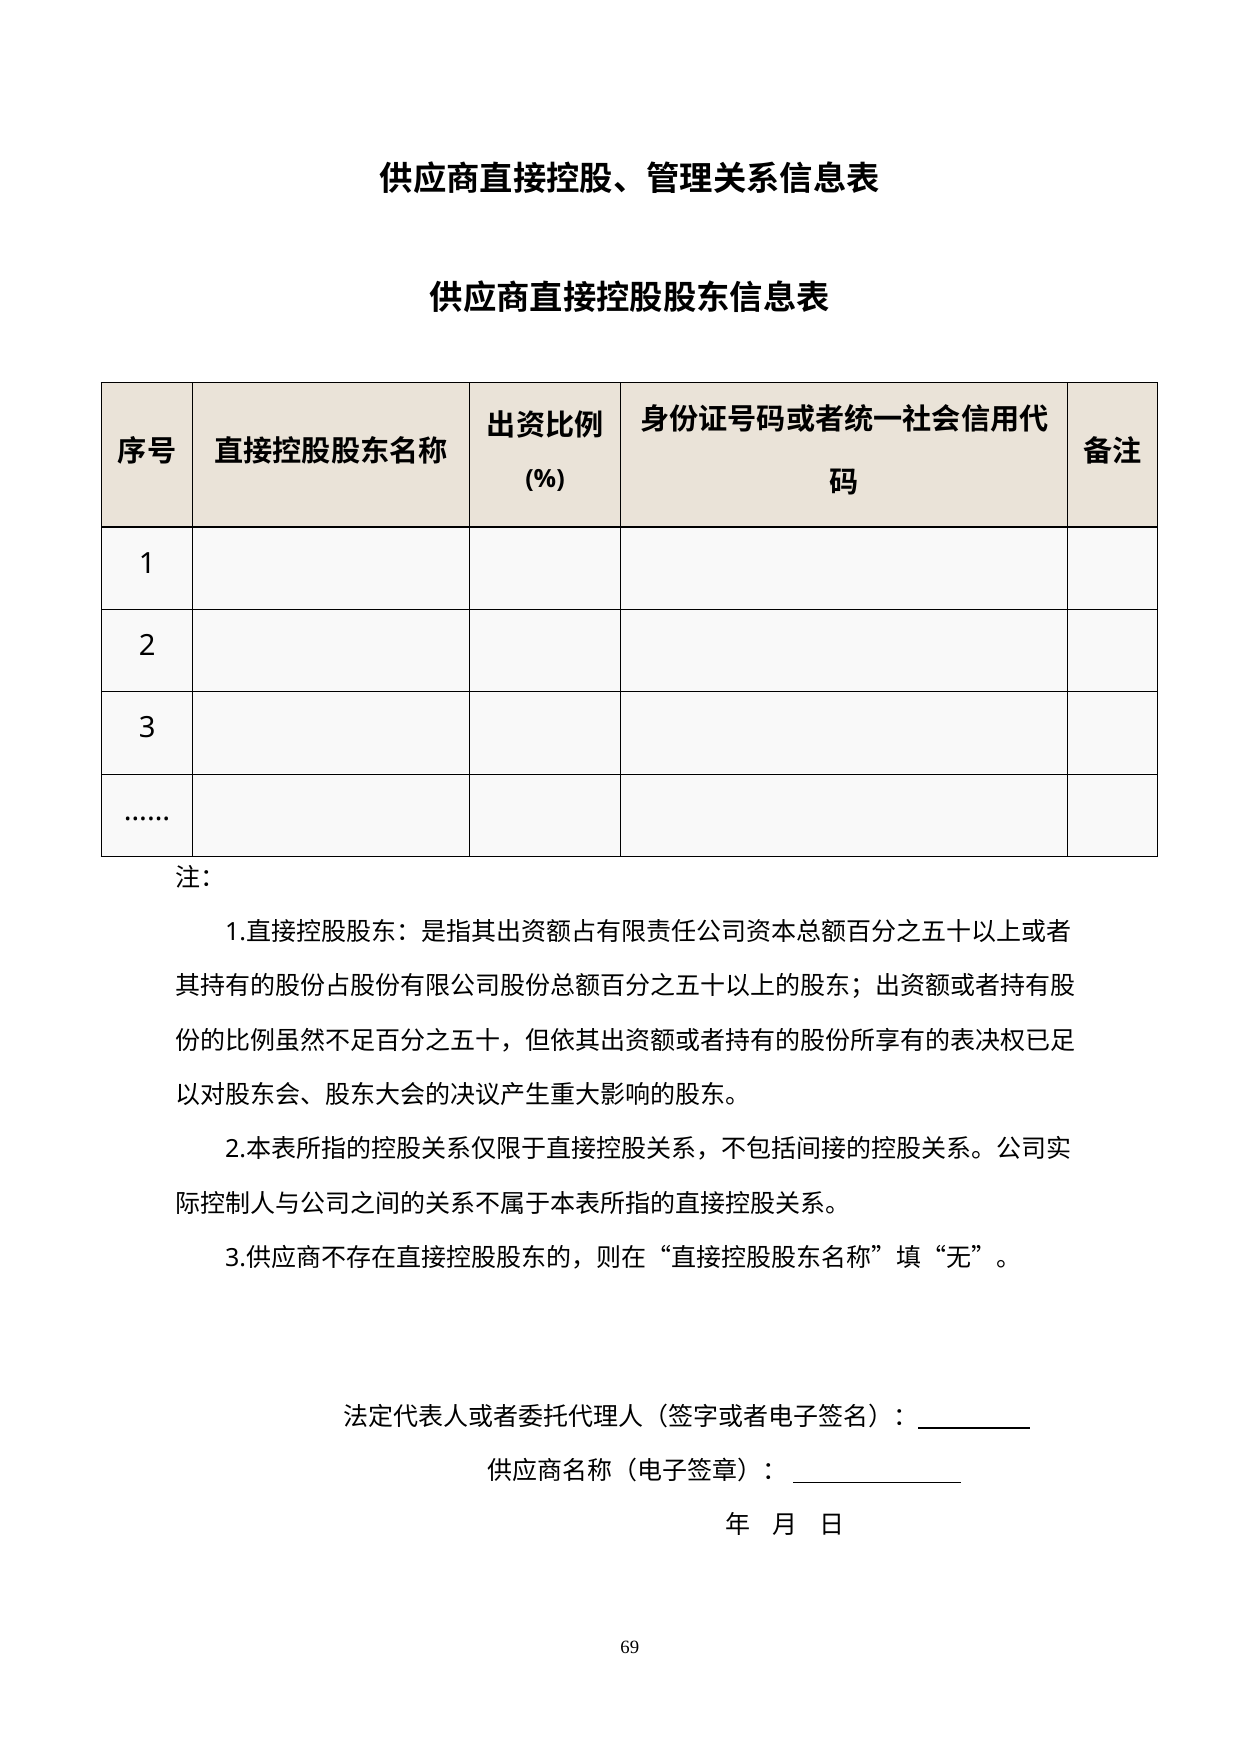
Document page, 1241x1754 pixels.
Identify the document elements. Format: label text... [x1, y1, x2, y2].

table_cell [1068, 528, 1157, 609]
table_cell 1 [102, 528, 192, 609]
table_cell [193, 692, 469, 773]
text 1.直接控股股东：是指其出资额占有限责任公司资本总额百分之五十以上或者其持有的股份占股份有限公司股份总额百分之五十以上的股东；出资额或者持有股份的比例虽然不足百分之五十，但依其出资额或者持有的股份所享有的表决权已足以对股东会、股东大会的决议产生重大影响的股东。 [175, 911, 1084, 1111]
text 供应商直接控股、管理关系信息表 [175, 152, 1084, 200]
table_cell [193, 775, 469, 856]
table_cell [1068, 775, 1157, 856]
table_header 直接控股股东名称 [193, 383, 469, 526]
text 法定代表人或者委托代理人（签字或者电子签名）： [175, 1396, 1034, 1432]
table_cell [470, 610, 620, 691]
table_cell [470, 775, 620, 856]
table_cell [470, 692, 620, 773]
table_cell [621, 610, 1067, 691]
table_cell [193, 528, 469, 609]
table_cell [621, 775, 1067, 856]
text 2.本表所指的控股关系仅限于直接控股关系，不包括间接的控股关系。公司实际控制人与公司之间的关系不属于本表所指的直接控股关系。 [175, 1129, 1084, 1219]
table_cell [1068, 610, 1157, 691]
table_header 出资比例(%) [470, 383, 620, 526]
table_header 备注 [1068, 383, 1157, 526]
text 注： [175, 857, 1084, 893]
text 供应商名称（电子签章）： [175, 1451, 1034, 1487]
table_cell 2 [102, 610, 192, 691]
table_header 身份证号码或者统一社会信用代码 [621, 383, 1067, 526]
table_cell 3 [102, 692, 192, 773]
table_cell [1068, 692, 1157, 773]
table_header 序号 [102, 383, 192, 526]
table_cell [621, 692, 1067, 773]
table_cell [193, 610, 469, 691]
table_cell [621, 528, 1067, 609]
table_cell [470, 528, 620, 609]
table_cell …… [102, 775, 192, 856]
text 3.供应商不存在直接控股股东的，则在“直接控股股东名称”填“无”。 [175, 1238, 1084, 1274]
text 年 月 日 [175, 1505, 1034, 1541]
text 供应商直接控股股东信息表 [175, 271, 1084, 319]
